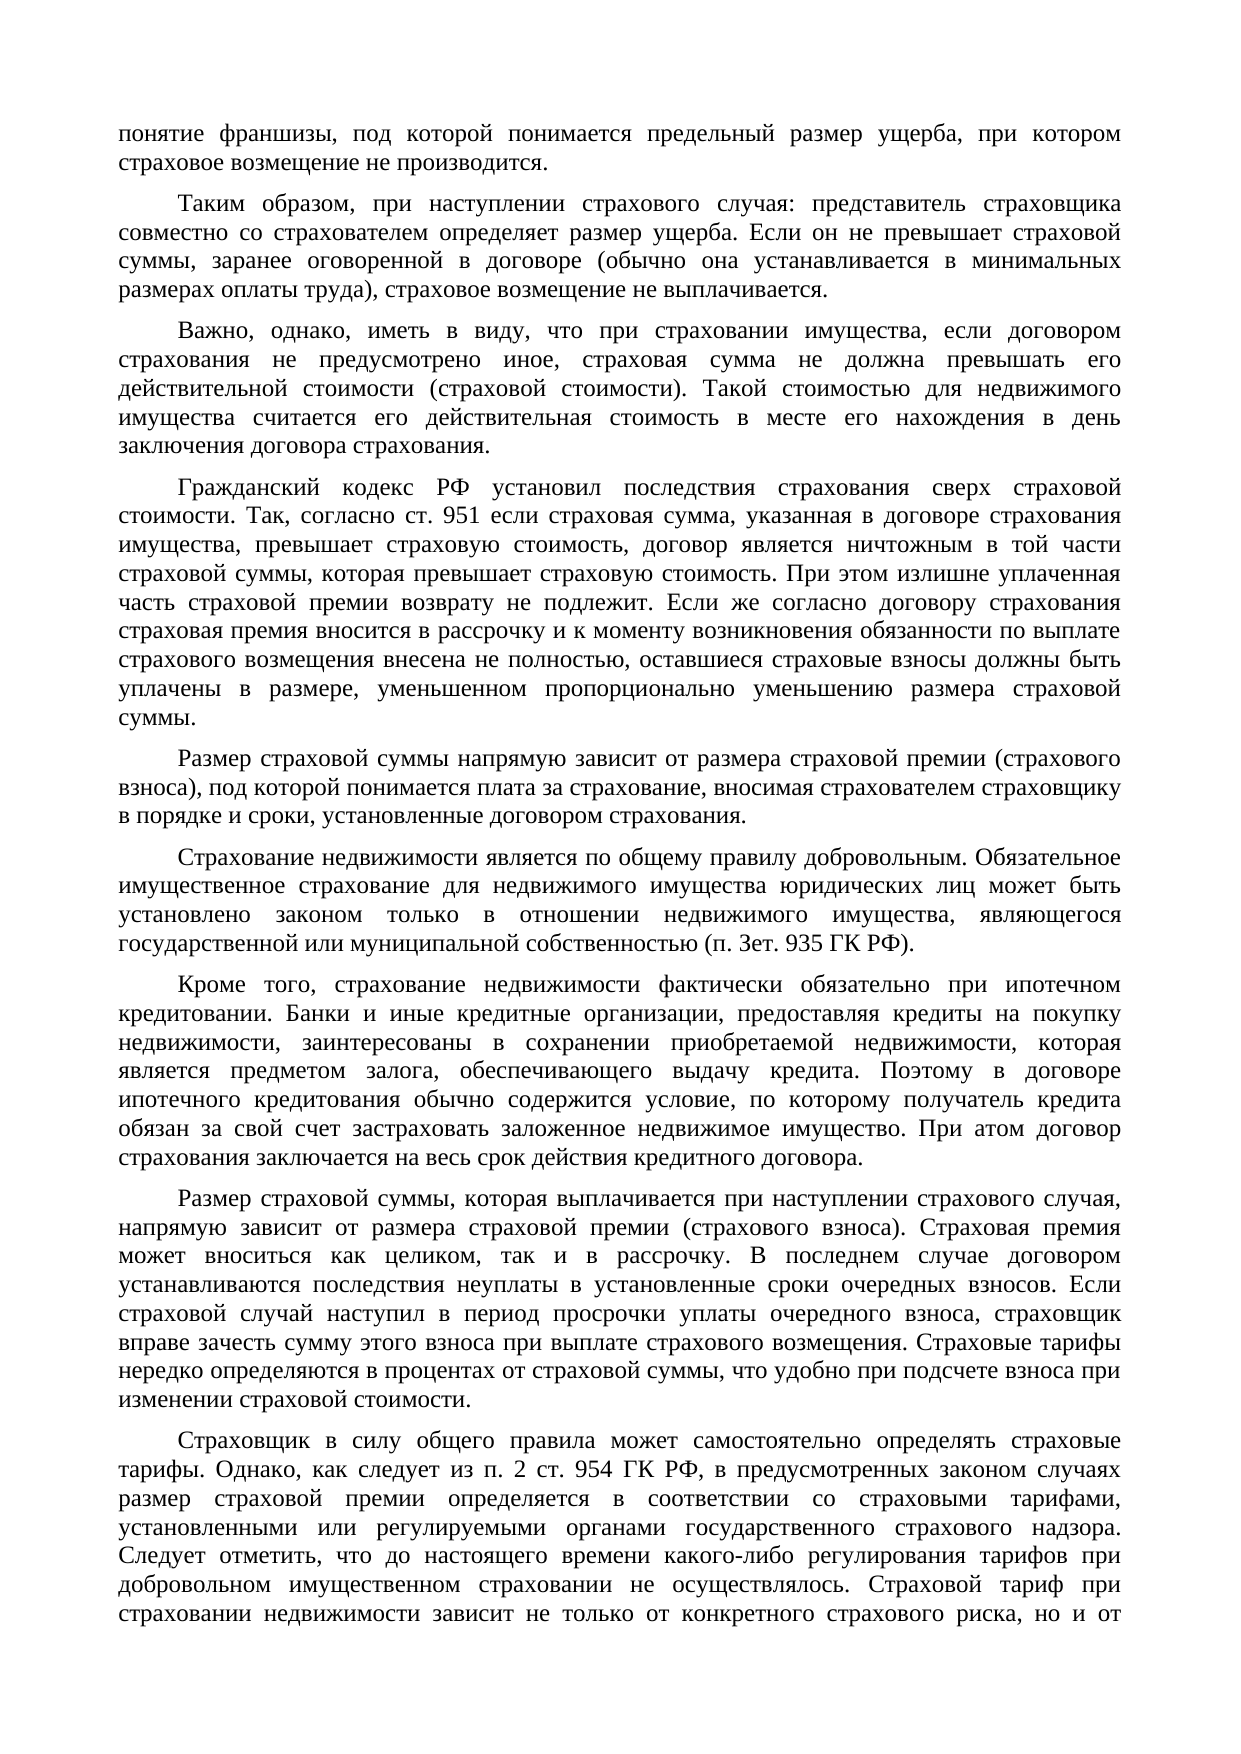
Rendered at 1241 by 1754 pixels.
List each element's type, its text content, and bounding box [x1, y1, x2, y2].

text Размер страховой суммы, которая выплачивается при наступлении страхового случая, напрямую зависит от размера страховой премии (страхового взноса). Страховая премия может вноситься как целиком, так и в рассрочку. В последнем случае договором устанавливаются последствия неуплаты в установленные сроки очередных взносов. Если страховой случай наступил в период просрочки уплаты очередного взноса, страховщик вправе зачесть сумму этого взноса при выплате страхового возмещения. Страховые тарифы нередко определяются в процентах от страховой суммы, что удобно при подсчете взноса при изменении страховой стоимости. [118, 1183, 1122, 1413]
text Таким образом, при наступлении страхового случая: представитель страховщика совместно со страхователем определяет размер ущерба. Если он не превышает страховой суммы, заранее оговоренной в договоре (обычно она устанавливается в минимальных размерах оплаты труда), страховое возмещение не выплачивается. [118, 188, 1122, 303]
text Кроме того, страхование недвижимости фактически обязательно при ипотечном кредитовании. Банки и иные кредитные организации, предоставляя кредиты на покупку недвижимости, заинтересованы в сохранении приобретаемой недвижимости, которая является предметом залога, обеспечивающего выдачу кредита. Поэтому в договоре ипотечного кредитования обычно содержится условие, по которому получатель кредита обязан за свой счет застраховать заложенное недвижимое имущество. При атом договор страхования заключается на весь срок действия кредитного договора. [118, 969, 1122, 1171]
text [118, 1426, 1122, 1627]
text Страхование недвижимости является по общему правилу добровольным. Обязательное имущественное страхование для недвижимого имущества юридических лиц может быть установлено законом только в отношении недвижимого имущества, являющегося государственной или муниципальной собственностью (п. Зет. 935 ГК РФ). [118, 842, 1122, 957]
text Важно, однако, иметь в виду, что при страховании имущества, если договором страхования не предусмотрено иное, страховая сумма не должна превышать его действительной стоимости (страховой стоимости). Такой стоимостью для недвижимого имущества считается его действительная стоимость в месте его нахождения в день заключения договора страхования. [118, 316, 1122, 459]
text Гражданский кодекс РФ установил последствия страхования сверх страховой стоимости. Так, согласно ст. 951 если страховая сумма, указанная в договоре страхования имущества, превышает страховую стоимость, договор является ничтожным в той части страховой суммы, которая превышает страховую стоимость. При этом излишне уплаченная часть страховой премии возврату не подлежит. Если же согласно договору страхования страховая премия вносится в рассрочку и к моменту возникновения обязанности по выплате страхового возмещения внесена не полностью, оставшиеся страховые взносы должны быть уплачены в размере, уменьшенном пропорционально уменьшению размера страховой суммы. [118, 472, 1122, 731]
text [118, 118, 1122, 176]
text Размер страховой суммы напрямую зависит от размера страховой премии (страхового взноса), под которой понимается плата за страхование, вносимая страхователем страховщику в порядке и сроки, установленные договором страхования. [118, 743, 1122, 829]
